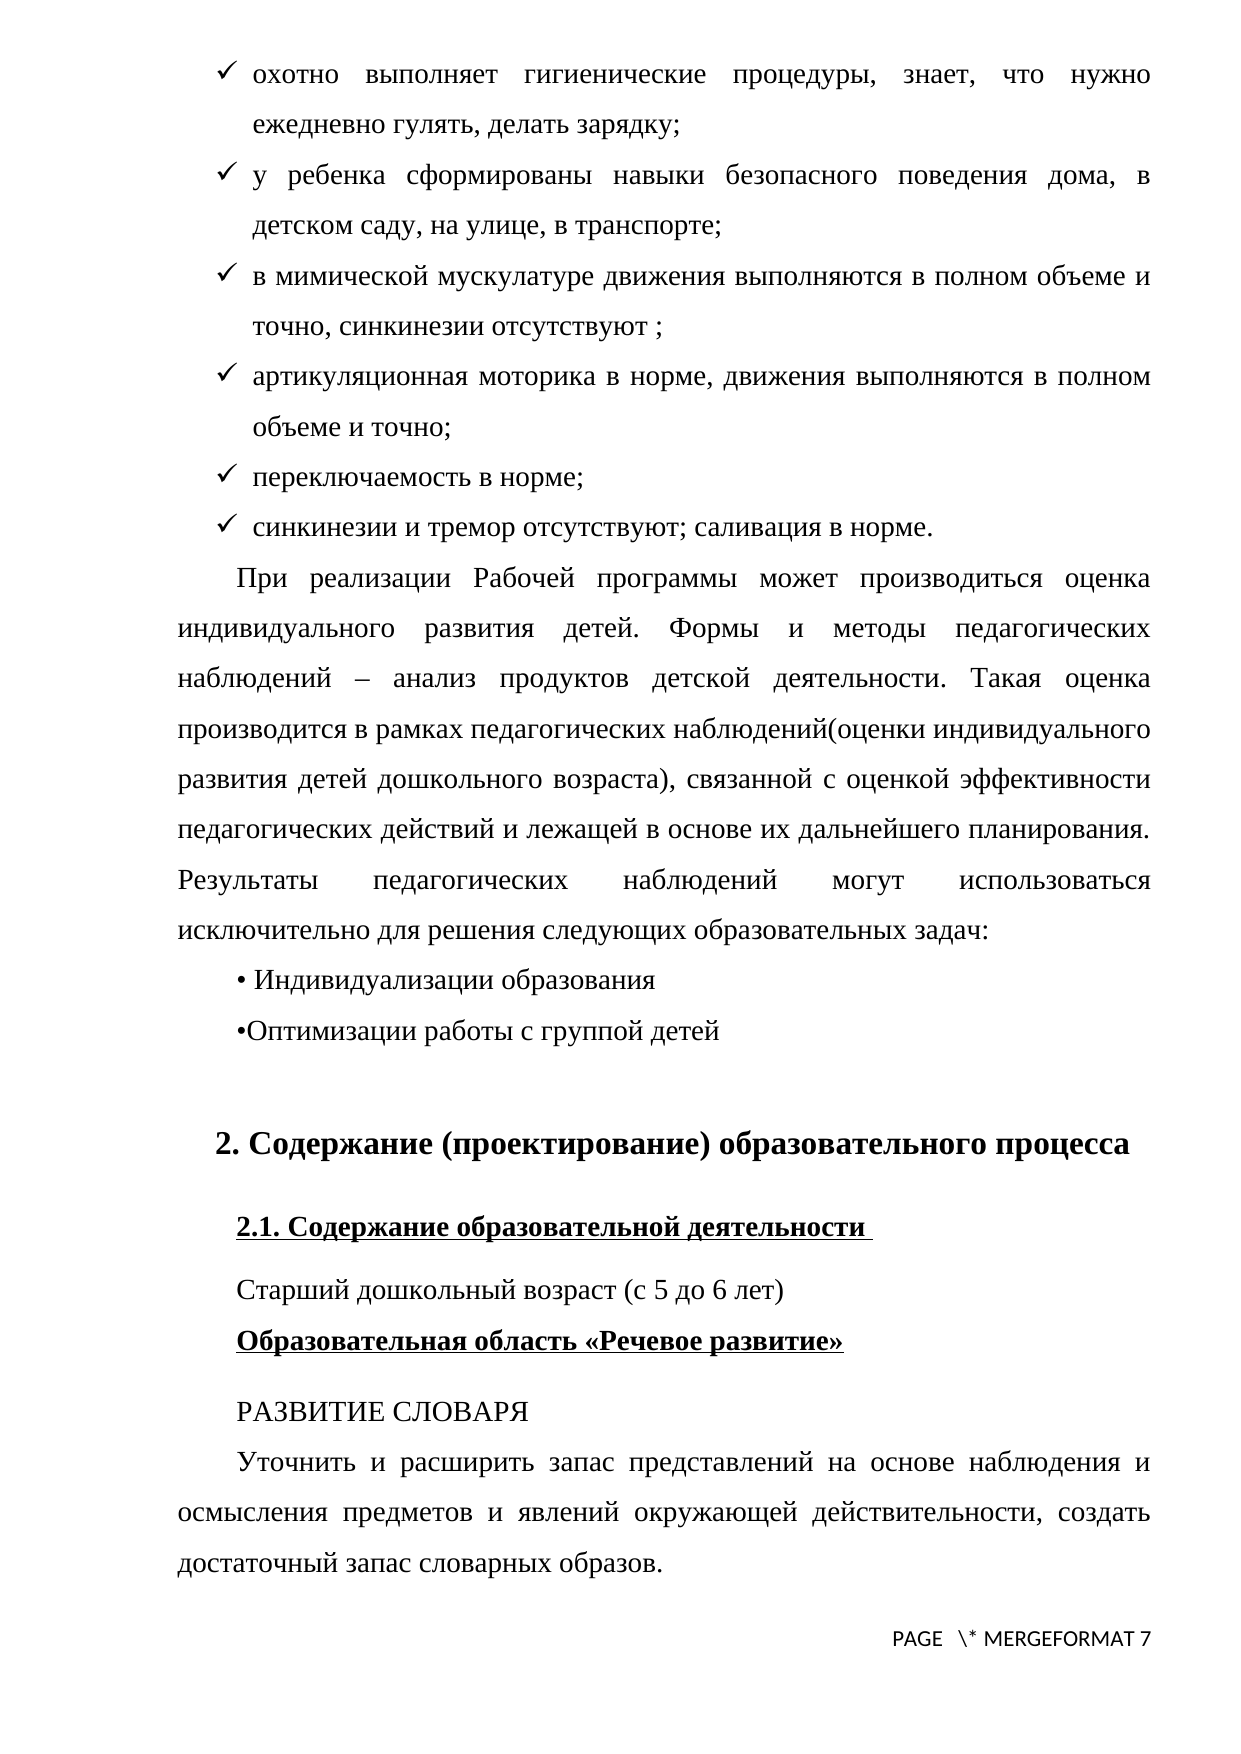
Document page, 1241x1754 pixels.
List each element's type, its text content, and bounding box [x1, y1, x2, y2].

text Образовательная область «Речевое развитие» [177, 1323, 1152, 1356]
text • Индивидуализации образования [177, 962, 1152, 996]
text При реализации Рабочей программы может производиться оценка индивидуального развития детей. Формы и методы педагогических наблюдений – анализ продуктов детской деятельности. Такая оценка производится в рамках педагогических наблюдений(оценки индивидуального развития детей дошкольного возраста), связанной с оценкой эффективности педагогических действий и лежащей в основе их дальнейшего планирования. Результаты педагогических наблюдений могут использоваться исключительно для решения следующих образовательных задач: [177, 560, 1152, 946]
text Старший дошкольный возраст (с 5 до 6 лет) [177, 1272, 1152, 1306]
list переключаемость в норме; [215, 459, 1152, 493]
list синкинезии и тремор отсутствуют; саливация в норме. [215, 509, 1152, 543]
list у ребенка сформированы навыки безопасного поведения дома, в детском саду, на улице, в транспорте; [215, 157, 1152, 241]
list 2. Содержание (проектирование) образовательного процесса [215, 1123, 1152, 1162]
text •Оптимизации работы с группой детей [177, 1013, 1152, 1046]
text 2.1. Содержание образовательной деятельности [177, 1209, 1152, 1243]
list в мимической мускулатуре движения выполняются в полном объеме и точно, синкинезии отсутствуют ; [215, 258, 1152, 342]
text РАЗВИТИЕ СЛОВАРЯ [177, 1394, 1152, 1427]
text Уточнить и расширить запас представлений на основе наблюдения и осмысления предметов и явлений окружающей действительности, создать достаточный запас словарных образов. [177, 1444, 1152, 1578]
list артикуляционная моторика в норме, движения выполняются в полном объеме и точно; [215, 358, 1152, 442]
list охотно выполняет гигиенические процедуры, знает, что нужно ежедневно гулять, делать зарядку; [215, 56, 1152, 140]
